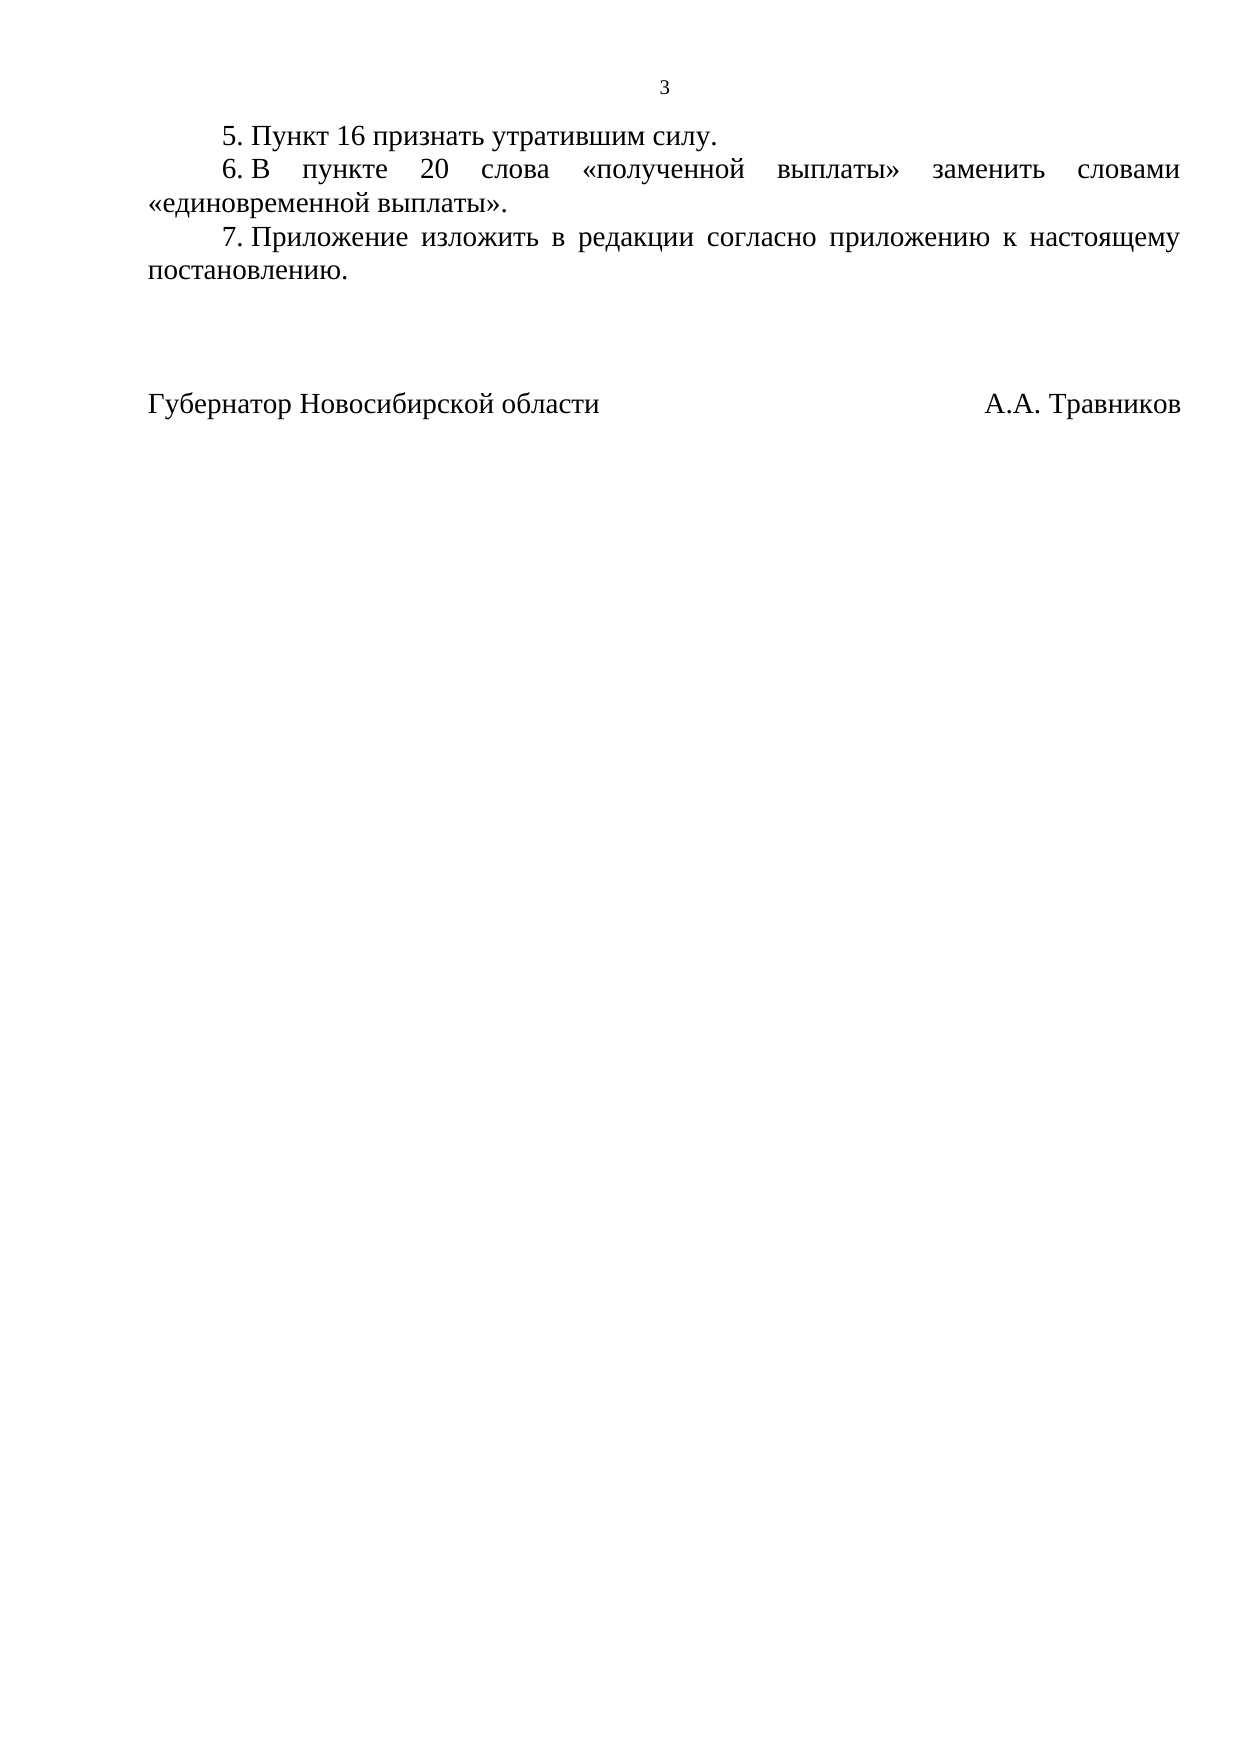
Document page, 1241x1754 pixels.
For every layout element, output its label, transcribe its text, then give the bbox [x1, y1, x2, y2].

text Губернатор Новосибирской области А.А. Травников [148, 386, 1181, 449]
text 5. Пункт 16 признать утратившим силу. [148, 118, 1181, 152]
text 7. Приложение изложить в редакции согласно приложению к настоящему постановлению. [148, 219, 1181, 286]
text 6. В пункте 20 слова «полученной выплаты» заменить словами «единовременной выплаты». [148, 152, 1181, 219]
